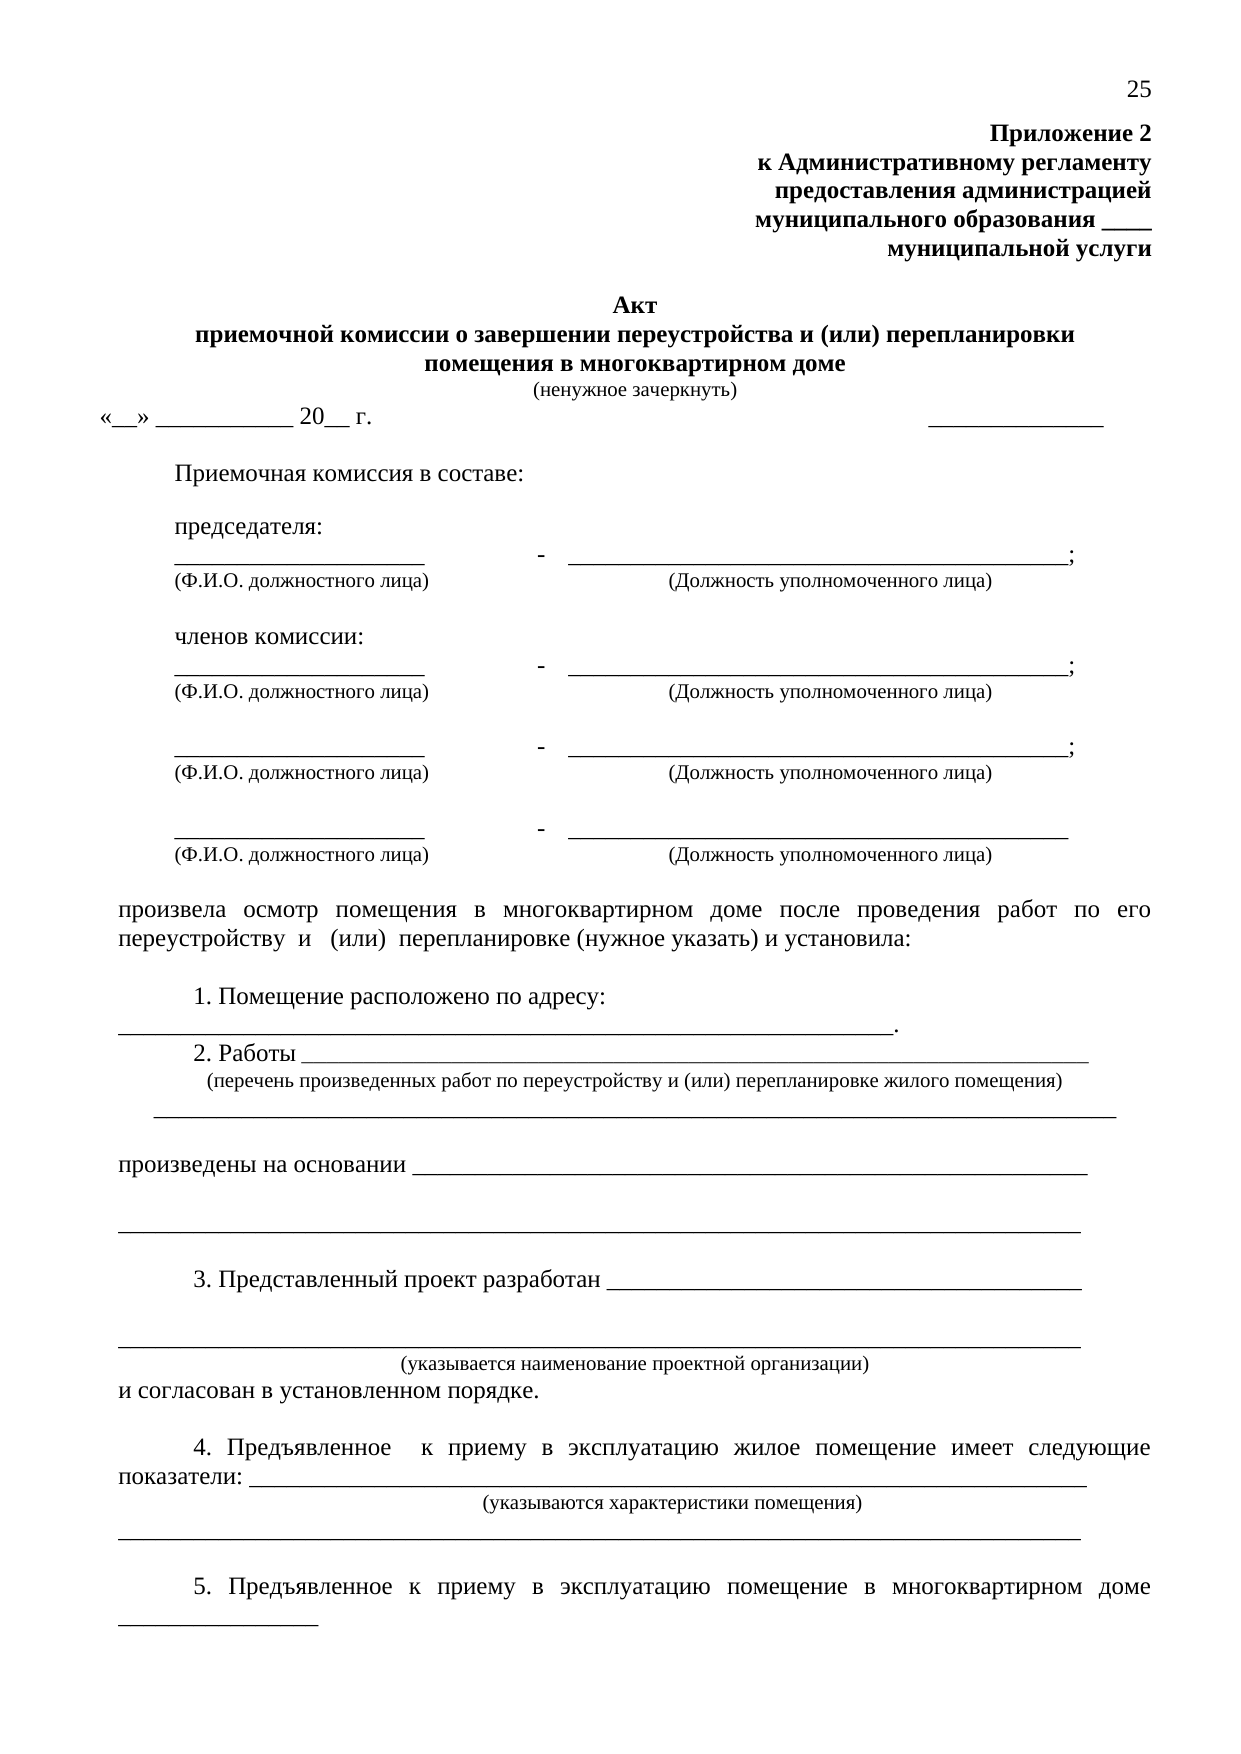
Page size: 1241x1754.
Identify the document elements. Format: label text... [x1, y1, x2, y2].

text Акт [118, 291, 1152, 319]
text _____________________________________________________________________________ [118, 1092, 1152, 1121]
text Приемочная комиссия в составе: [118, 458, 1152, 487]
text (указывается наименование проектной организации) [118, 1351, 1152, 1375]
text 1. Помещение расположено по адресу: ______________________________________________________________. [118, 981, 1152, 1038]
text «__» ___________ 20__ г. ______________ [99, 401, 1171, 430]
text произвела осмотр помещения в многоквартирном доме после проведения работ по его переустройству и (или) перепланировке (нужное указать) и установила: [118, 894, 1152, 952]
table_cell ____________________ - (Ф.И.О. должностного лица) [174, 540, 568, 621]
text 3. Представленный проект разработан ______________________________________ [118, 1264, 1152, 1293]
table_cell ________________________________________; (Должность уполномоченного лица) [568, 650, 1104, 731]
text _____________________________________________________________________________ [118, 1322, 1152, 1351]
text (указываются характеристики помещения) [118, 1490, 1152, 1514]
text (перечень произведенных работ по переустройству и (или) перепланировке жилого помещения) [118, 1068, 1152, 1092]
text 5. Предъявленное к приему в эксплуатацию помещение в многоквартирном доме ________________ [118, 1571, 1152, 1629]
table_cell ____________________ - (Ф.И.О. должностного лица) [174, 650, 568, 731]
table_cell ____________________ - (Ф.И.О. должностного лица) [174, 813, 568, 894]
text Приложение 2 [59, 118, 1152, 147]
text 4. Предъявленное к приему в эксплуатацию жилое помещение имеет следующие показатели: ___________________________________________________________________ [118, 1432, 1152, 1490]
table_cell ________________________________________; (Должность уполномоченного лица) [568, 540, 1104, 621]
text помещения в многоквартирном доме [118, 348, 1152, 377]
table_cell членов комиссии: [174, 621, 1104, 650]
text приемочной комиссии о завершении переустройства и (или) перепланировки [99, 319, 1171, 348]
table_cell ________________________________________ (Должность уполномоченного лица) [568, 813, 1104, 894]
text к Административному регламенту [59, 147, 1152, 176]
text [118, 1514, 1152, 1543]
table_cell ____________________ - (Ф.И.О. должностного лица) [174, 731, 568, 813]
text 2. Работы _______________________________________________________________ [118, 1038, 1152, 1068]
text и согласован в установленном порядке. [118, 1375, 1152, 1403]
text произведены на основании ______________________________________________________ [118, 1149, 1152, 1178]
text муниципальной услуги [59, 233, 1152, 262]
table_header председателя: [174, 511, 1104, 539]
text _____________________________________________________________________________ [118, 1207, 1152, 1236]
text предоставления администрацией [59, 176, 1152, 204]
table_cell ________________________________________; (Должность уполномоченного лица) [568, 731, 1104, 813]
text (ненужное зачеркнуть) [118, 377, 1152, 401]
text муниципального образования ____ [59, 204, 1152, 233]
